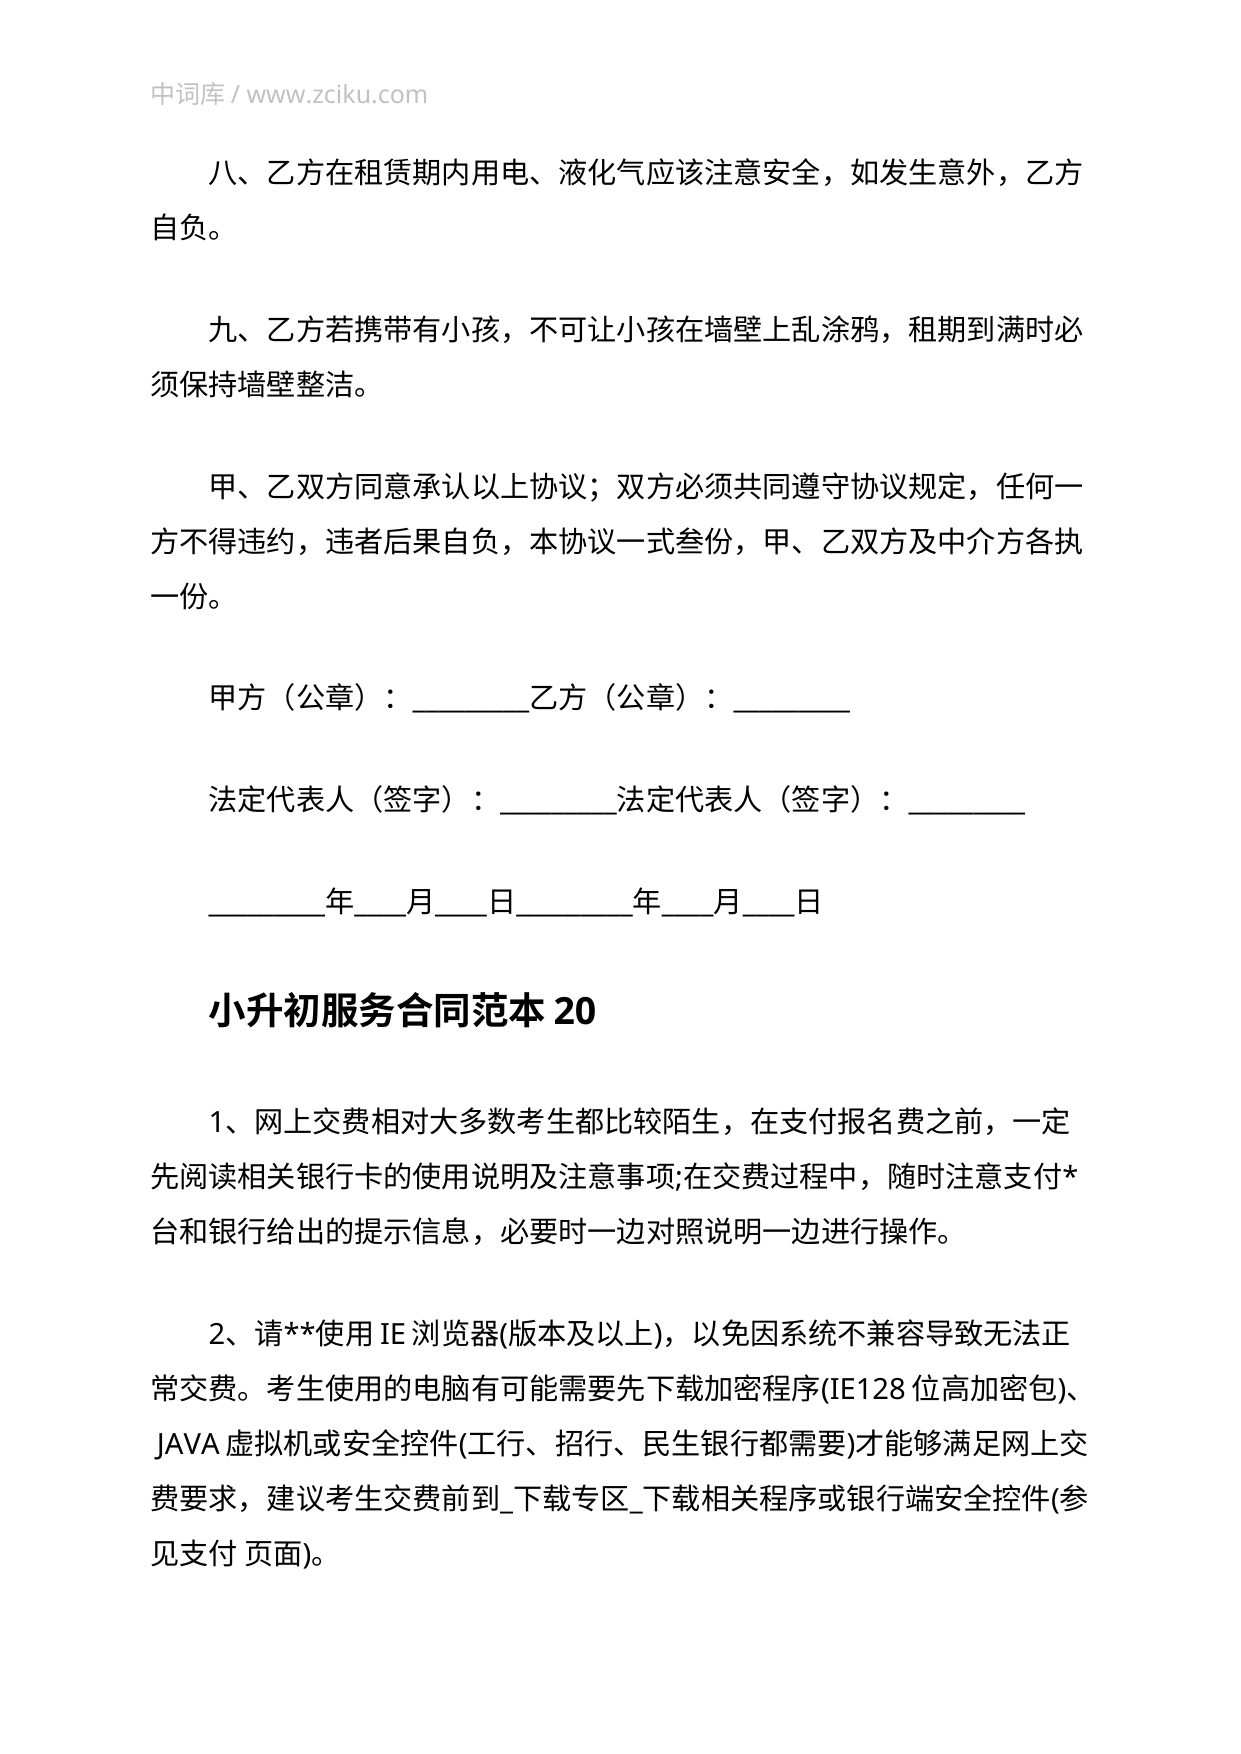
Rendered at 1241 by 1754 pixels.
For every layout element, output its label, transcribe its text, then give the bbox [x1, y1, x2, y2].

text 八、乙方在租赁期内用电、液化气应该注意安全，如发生意外，乙方自负。 [150, 150, 1090, 247]
text 1、网上交费相对大多数考生都比较陌生，在支付报名费之前，一定先阅读相关银行卡的使用说明及注意事项;在交费过程中，随时注意支付*台和银行给出的提示信息，必要时一边对照说明一边进行操作。 [150, 1098, 1090, 1251]
text 九、乙方若携带有小孩，不可让小孩在墙壁上乱涂鸦，租期到满时必须保持墙壁整洁。 [150, 307, 1090, 404]
text 小升初服务合同范本20 [150, 981, 1090, 1035]
text 甲、乙双方同意承认以上协议；双方必须共同遵守协议规定，任何一方不得违约，违者后果自负，本协议一式叁份，甲、乙双方及中介方各执一份。 [150, 463, 1090, 615]
text 2、请**使用IE浏览器(版本及以上)，以免因系统不兼容导致无法正常交费。考生使用的电脑有可能需要先下载加密程序(IE128位高加密包)、 JAVA虚拟机或安全控件(工行、招行、民生银行都需要)才能够满足网上交费要求，建议考生交费前到_下载专区_下载相关程序或银行端安全控件(参见支付 页面)。 [150, 1310, 1090, 1573]
text 甲方（公章）：_________乙方（公章）：_________ [150, 675, 1090, 717]
text _________年____月____日_________年____月____日 [150, 879, 1090, 921]
text 法定代表人（签字）：_________法定代表人（签字）：_________ [150, 777, 1090, 819]
